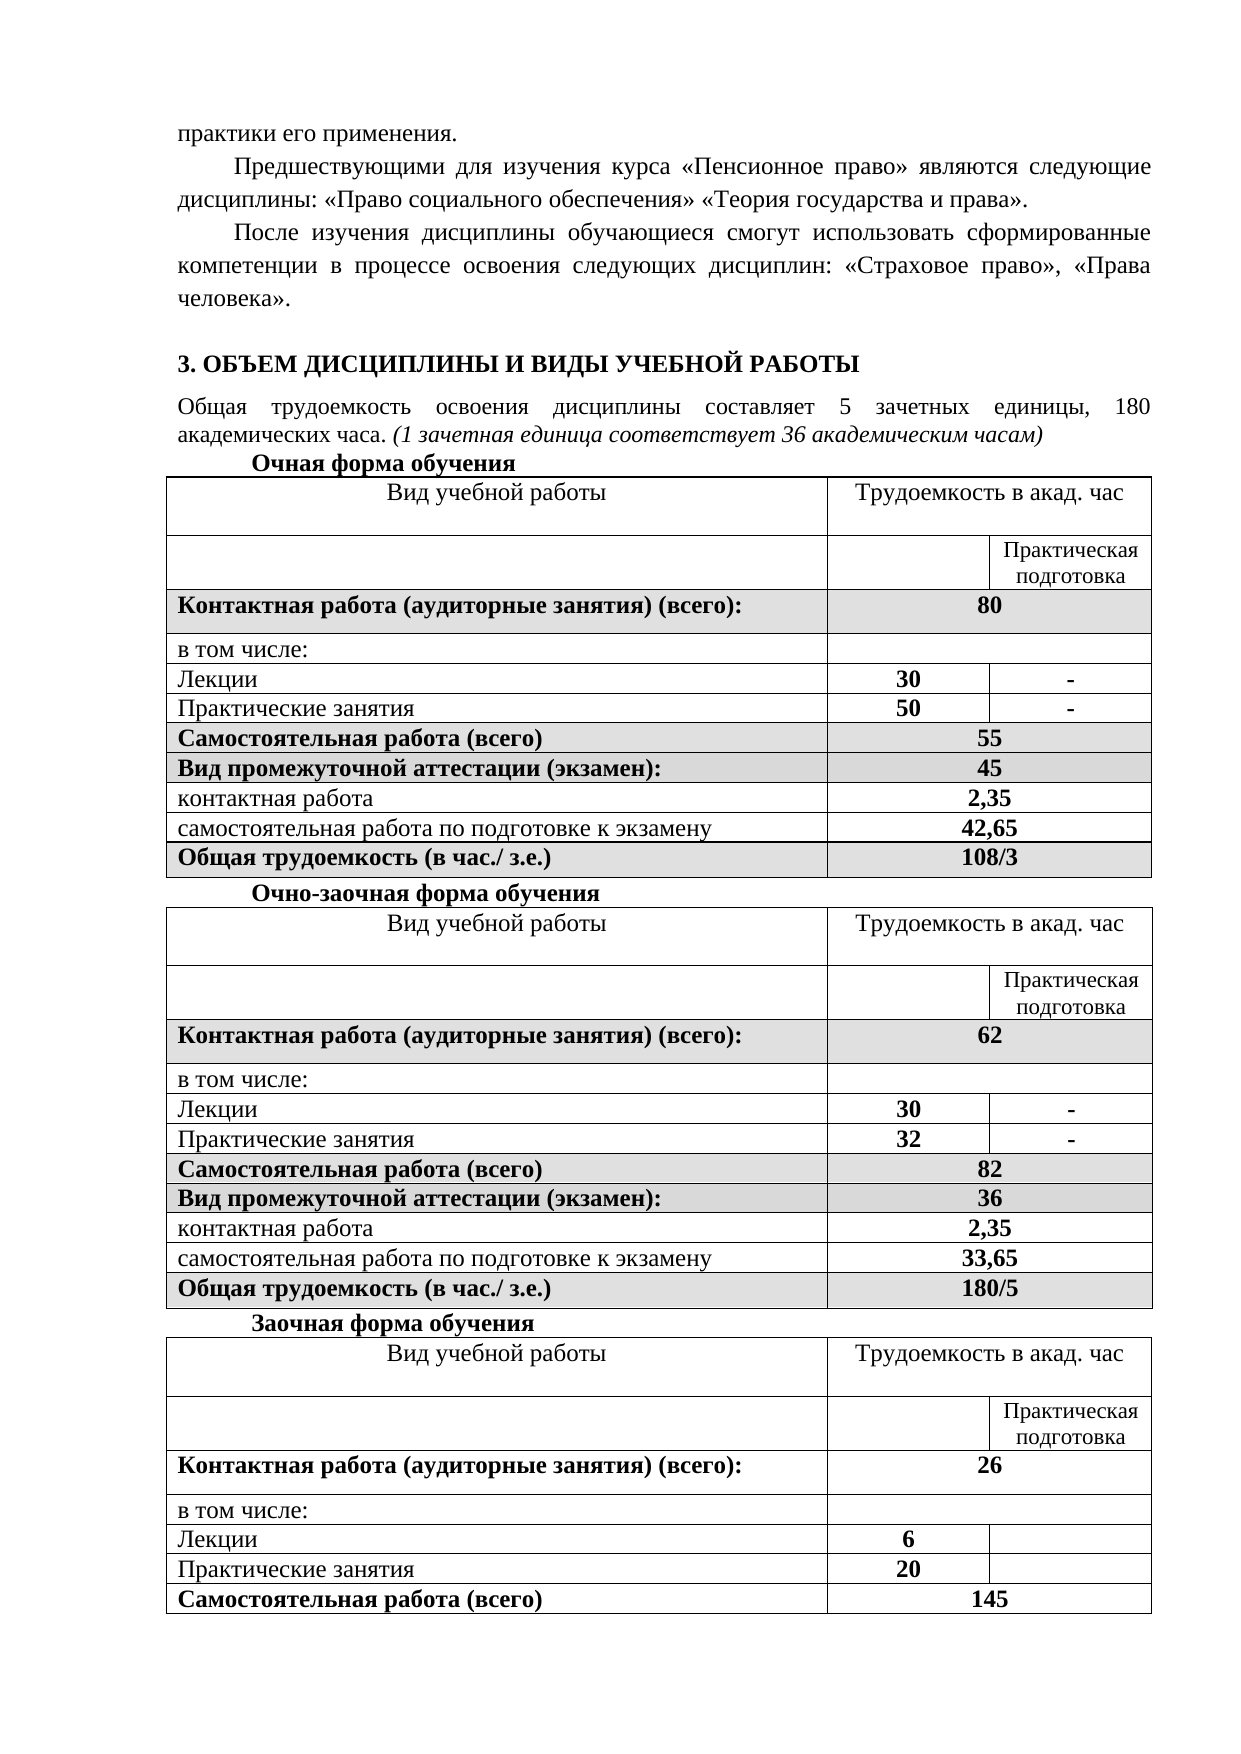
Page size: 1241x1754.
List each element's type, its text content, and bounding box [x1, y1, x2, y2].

table_cell Общая трудоемкость (в час./ з.е.) [167, 1273, 827, 1307]
table_cell 2,35 [828, 1213, 1152, 1242]
table_cell [828, 1495, 1151, 1523]
table_cell самостоятельная работа по подготовке к экзамену [167, 813, 827, 841]
table_cell Практическая подготовка [990, 1397, 1151, 1449]
table_cell 108/3 [828, 843, 1151, 877]
table_cell [167, 1397, 827, 1449]
table_cell [990, 1525, 1151, 1553]
table_cell - [990, 664, 1151, 692]
table_cell Практическая подготовка [990, 966, 1152, 1019]
table_cell 180/5 [828, 1273, 1152, 1307]
table_header Трудоемкость в акад. час [828, 908, 1152, 965]
table_header Вид учебной работы [167, 478, 827, 535]
table_cell 55 [828, 723, 1151, 752]
table_cell Контактная работа (аудиторные занятия) (всего): [167, 1451, 827, 1494]
table_cell Самостоятельная работа (всего) [167, 1154, 827, 1182]
table_cell Лекции [167, 1094, 827, 1123]
table_cell Лекции [167, 664, 827, 692]
table_cell 20 [828, 1554, 989, 1583]
table_cell [828, 1064, 1152, 1093]
table_cell Лекции [167, 1525, 827, 1553]
table_cell Самостоятельная работа (всего) [167, 723, 827, 752]
table_cell Контактная работа (аудиторные занятия) (всего): [167, 1020, 827, 1063]
table_cell 36 [828, 1184, 1152, 1212]
text Очно-заочная форма обучения [177, 878, 1152, 907]
table_cell 33,65 [828, 1243, 1152, 1272]
table_cell Практическая подготовка [990, 536, 1151, 589]
table_cell Самостоятельная работа (всего) [167, 1584, 827, 1613]
text 3. Объем дисциплины и виды учебной работы [177, 349, 1152, 378]
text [177, 118, 1152, 147]
table_cell - [990, 694, 1151, 722]
table_cell [828, 536, 989, 589]
table_cell в том числе: [167, 1064, 827, 1093]
table_cell 45 [828, 753, 1151, 782]
table_cell контактная работа [167, 1213, 827, 1242]
table_cell 80 [828, 590, 1151, 633]
table_cell Контактная работа (аудиторные занятия) (всего): [167, 590, 827, 633]
table_cell 26 [828, 1451, 1151, 1494]
table_cell в том числе: [167, 1495, 827, 1523]
table_cell 42,65 [828, 813, 1151, 841]
table_cell 145 [828, 1584, 1151, 1613]
table_cell [828, 966, 989, 1019]
table_cell самостоятельная работа по подготовке к экзамену [167, 1243, 827, 1272]
table_cell [828, 634, 1151, 663]
text Заочная форма обучения [177, 1309, 1152, 1337]
table_cell Общая трудоемкость (в час./ з.е.) [167, 843, 827, 877]
table_cell Практические занятия [167, 694, 827, 722]
table_cell Вид промежуточной аттестации (экзамен): [167, 753, 827, 782]
table_cell [990, 1554, 1151, 1583]
text После изучения дисциплины обучающиеся смогут использовать сформированные компетенции в процессе освоения следующих дисциплин: «Страховое право», «Права человека». [177, 217, 1152, 312]
table_header Вид учебной работы [167, 908, 827, 965]
table_cell [828, 1397, 989, 1449]
table_cell контактная работа [167, 783, 827, 812]
text Очная форма обучения [177, 448, 1152, 476]
table_cell 50 [828, 694, 989, 722]
table_cell Практические занятия [167, 1124, 827, 1153]
table_cell 32 [828, 1124, 989, 1153]
table_cell 62 [828, 1020, 1152, 1063]
table_cell - [990, 1094, 1152, 1123]
table_cell в том числе: [167, 634, 827, 663]
table_header Вид учебной работы [167, 1338, 827, 1396]
table_cell 2,35 [828, 783, 1151, 812]
table_header Трудоемкость в акад. час [828, 1338, 1151, 1396]
text Общая трудоемкость освоения дисциплины составляет 5 зачетных единицы, 180 академических часа. (1 зачетная единица соответствует 36 академическим часам) [177, 392, 1152, 448]
table_cell 6 [828, 1525, 989, 1553]
table_cell Вид промежуточной аттестации (экзамен): [167, 1184, 827, 1212]
table_cell [167, 966, 827, 1019]
table_cell Практические занятия [167, 1554, 827, 1583]
table_header Трудоемкость в акад. час [828, 478, 1151, 535]
table_cell - [990, 1124, 1152, 1153]
table_cell 30 [828, 1094, 989, 1123]
table_cell 30 [828, 664, 989, 692]
table_cell 82 [828, 1154, 1152, 1182]
table_cell [167, 536, 827, 589]
text Предшествующими для изучения курса «Пенсионное право» являются следующие дисциплины: «Право социального обеспечения» «Теория государства и права». [177, 151, 1152, 213]
